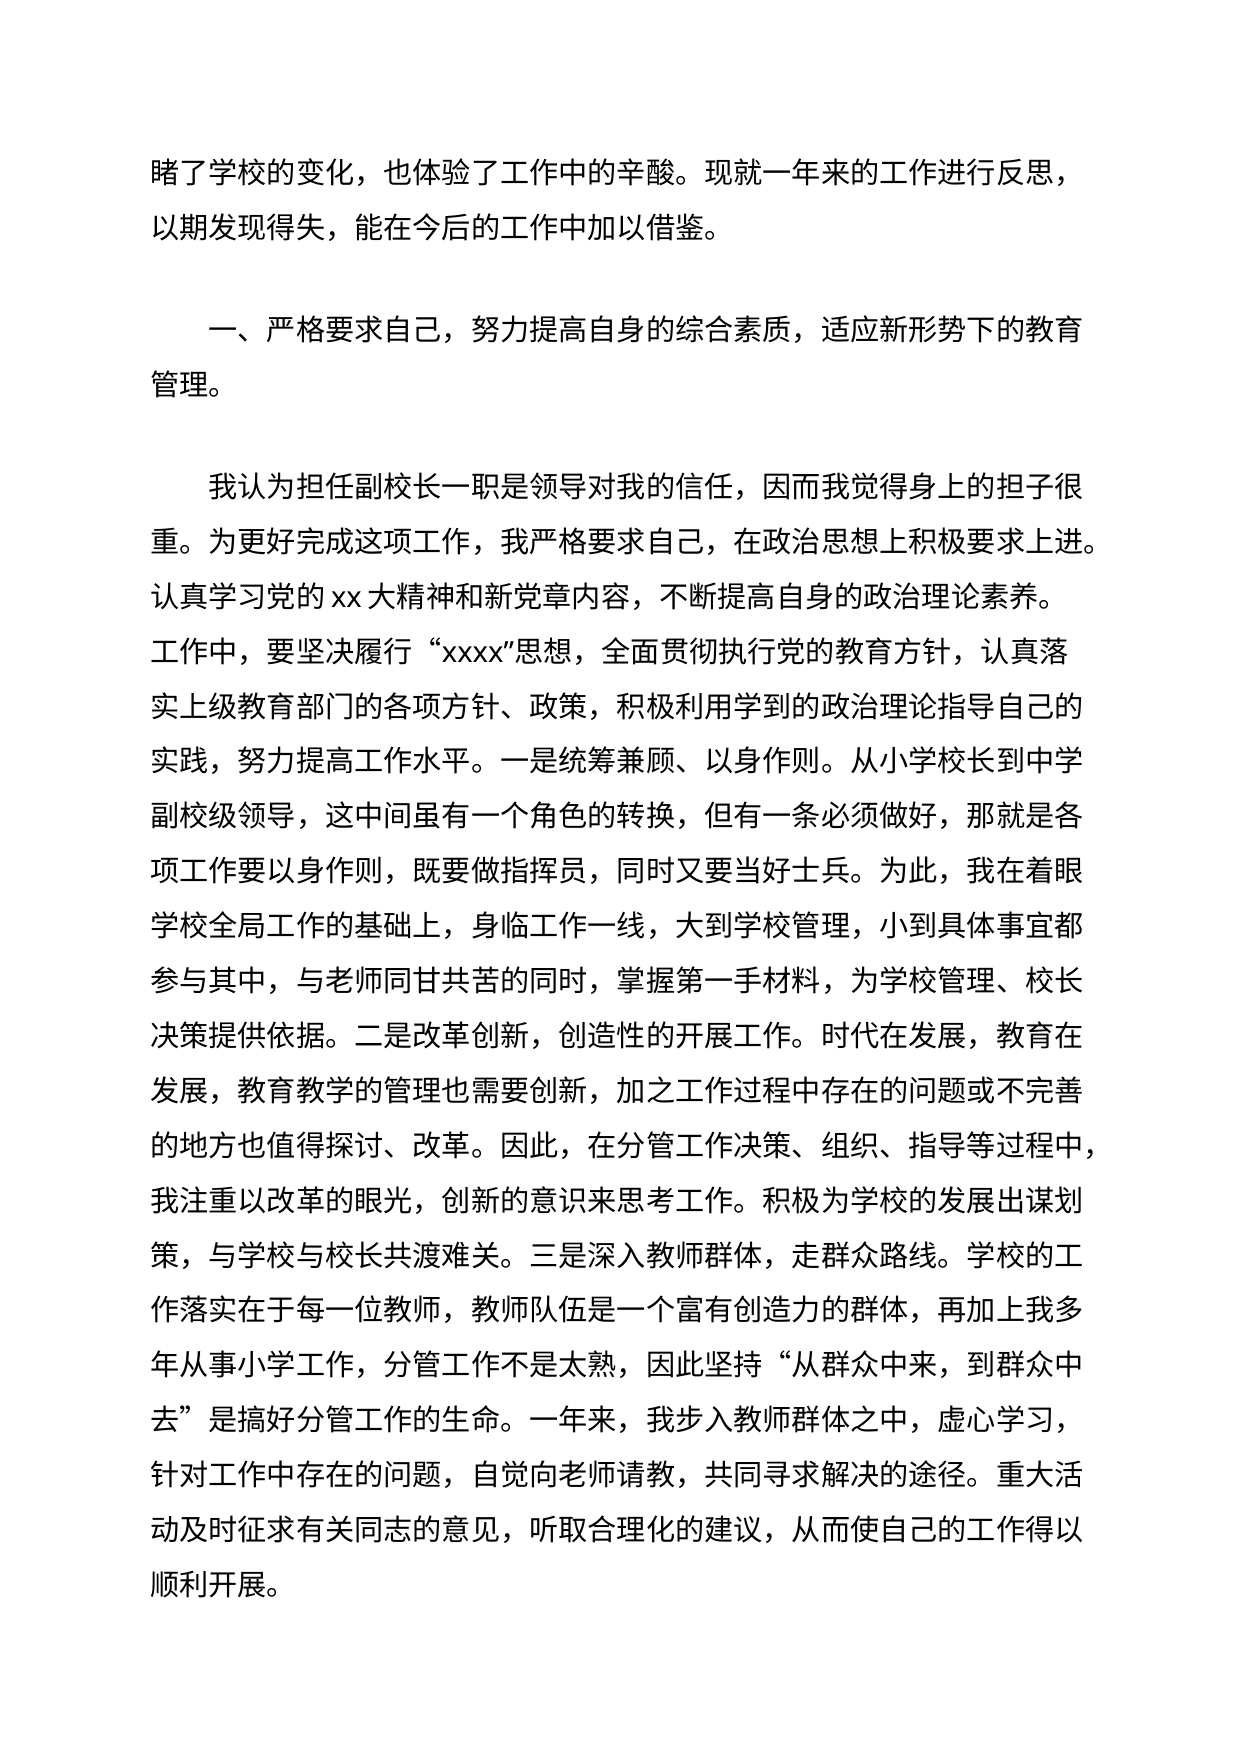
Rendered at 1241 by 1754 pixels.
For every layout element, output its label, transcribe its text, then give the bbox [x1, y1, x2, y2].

text 一、严格要求自己，努力提高自身的综合素质，适应新形势下的教育管理。 [150, 307, 1090, 404]
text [150, 150, 1090, 247]
text 我认为担任副校长一职是领导对我的信任，因而我觉得身上的担子很重。为更好完成这项工作，我严格要求自己，在政治思想上积极要求上进。认真学习党的xx大精神和新党章内容，不断提高自身的政治理论素养。工作中，要坚决履行“xxxx”思想，全面贯彻执行党的教育方针，认真落实上级教育部门的各项方针、政策，积极利用学到的政治理论指导自己的实践，努力提高工作水平。一是统筹兼顾、以身作则。从小学校长到中学副校级领导，这中间虽有一个角色的转换，但有一条必须做好，那就是各项工作要以身作则，既要做指挥员，同时又要当好士兵。为此，我在着眼学校全局工作的基础上，身临工作一线，大到学校管理，小到具体事宜都参与其中，与老师同甘共苦的同时，掌握第一手材料，为学校管理、校长决策提供依据。二是改革创新，创造性的开展工作。时代在发展，教育在发展，教育教学的管理也需要创新，加之工作过程中存在的问题或不完善的地方也值得探讨、改革。因此，在分管工作决策、组织、指导等过程中，我注重以改革的眼光，创新的意识来思考工作。积极为学校的发展出谋划策，与学校与校长共渡难关。三是深入教师群体，走群众路线。学校的工作落实在于每一位教师，教师队伍是一个富有创造力的群体，再加上我多年从事小学工作，分管工作不是太熟，因此坚持“从群众中来，到群众中去”是搞好分管工作的生命。一年来，我步入教师群体之中，虚心学习，针对工作中存在的问题，自觉向老师请教，共同寻求解决的途径。重大活动及时征求有关同志的意见，听取合理化的建议，从而使自己的工作得以顺利开展。 [150, 463, 1090, 1604]
